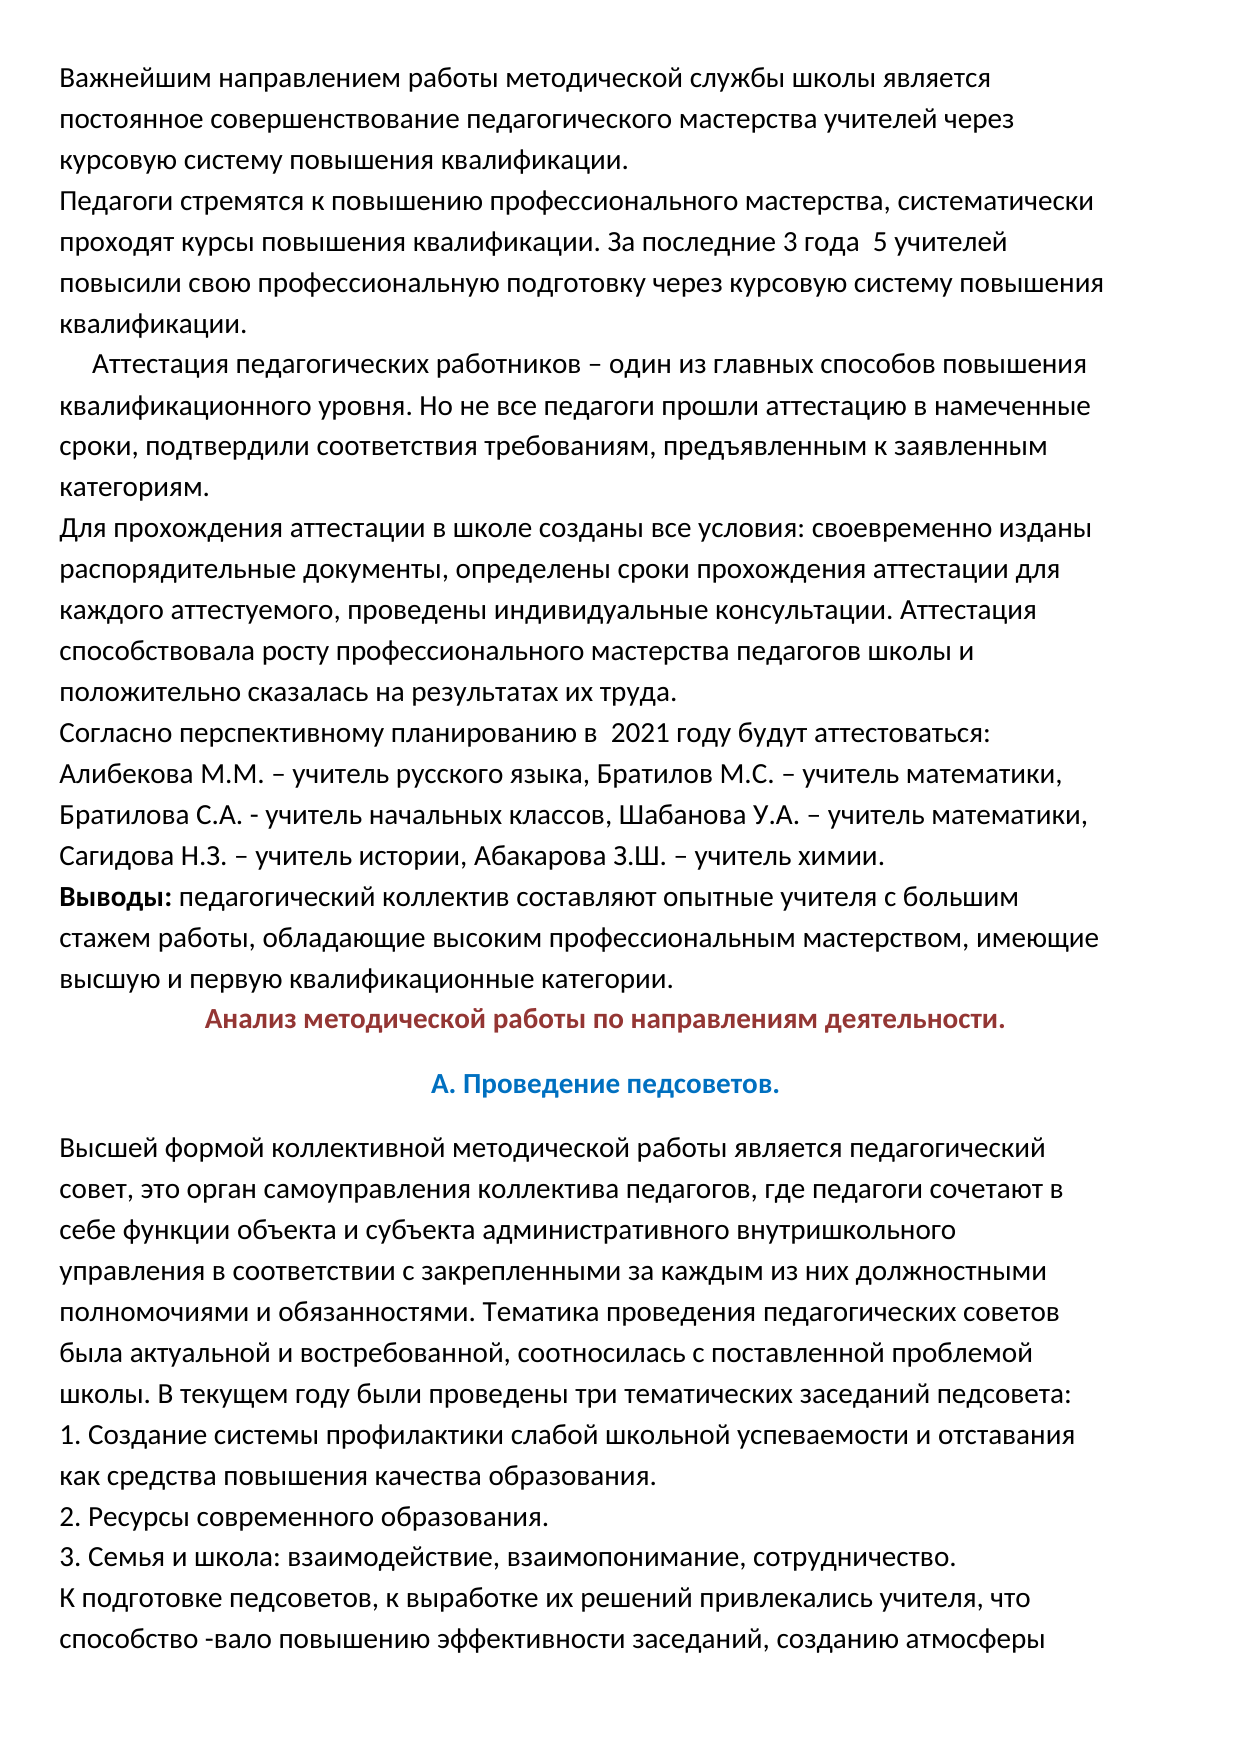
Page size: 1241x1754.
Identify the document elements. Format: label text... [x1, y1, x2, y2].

text 3. Семья и школа: взаимодействие, взаимопонимание, сотрудничество. [59, 1538, 1107, 1574]
text Педагоги стремятся к повышению профессионального мастерства, систематически проходят курсы повышения квалификации. За последние 3 года 5 учителей повысили свою профессиональную подготовку через курсовую систему повышения квалификации. [59, 182, 1107, 340]
text Важнейшим направлением работы методической службы школы является постоянное совершенствование педагогического мастерства учителей через курсовую систему повышения квалификации. [59, 59, 1107, 177]
text Согласно перспективному планированию в 2021 году будут аттестоваться: Алибекова М.М. – учитель русского языка, Братилов М.С. – учитель математики, Братилова С.А. - учитель начальных классов, Шабанова У.А. – учитель математики, Сагидова Н.З. – учитель истории, Абакарова З.Ш. – учитель химии. [59, 714, 1107, 872]
text 2. Ресурсы современного образования. [59, 1498, 1107, 1533]
text Аттестация педагогических работников – один из главных способов повышения квалификационного уровня. Но не все педагоги прошли аттестацию в намеченные сроки, подтвердили соответствия требованиям, предъявленным к заявленным категориям. [59, 346, 1107, 504]
text Для прохождения аттестации в школе созданы все условия: своевременно изданы распорядительные документы, определены сроки прохождения аттестации для каждого аттестуемого, проведены индивидуальные консультации. Аттестация способствовала росту профессионального мастерства педагогов школы и положительно сказалась на результатах их труда. [59, 509, 1107, 709]
text Выводы: педагогический коллектив составляют опытные учителя с большим стажем работы, обладающие высоким профессиональным мастерством, имеющие высшую и первую квалификационные категории. [59, 878, 1107, 995]
text А. Проведение педсоветов. [103, 1065, 1107, 1101]
text 1. Создание системы профилактики слабой школьной успеваемости и отставания как средства повышения качества образования. [59, 1416, 1107, 1492]
text Анализ методической работы по направлениям деятельности. [103, 1001, 1107, 1036]
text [59, 1579, 1107, 1656]
text Высшей формой коллективной методической работы является педагогический совет, это орган самоуправления коллектива педагогов, где педагоги сочетают в себе функции объекта и субъекта административного внутришкольного управления в соответствии с закрепленными за каждым из них должностными полномочиями и обязанностями. Тематика проведения педагогических советов была актуальной и востребованной, соотносилась с поставленной проблемой школы. В текущем году были проведены три тематических заседаний педсовета: [59, 1129, 1107, 1410]
